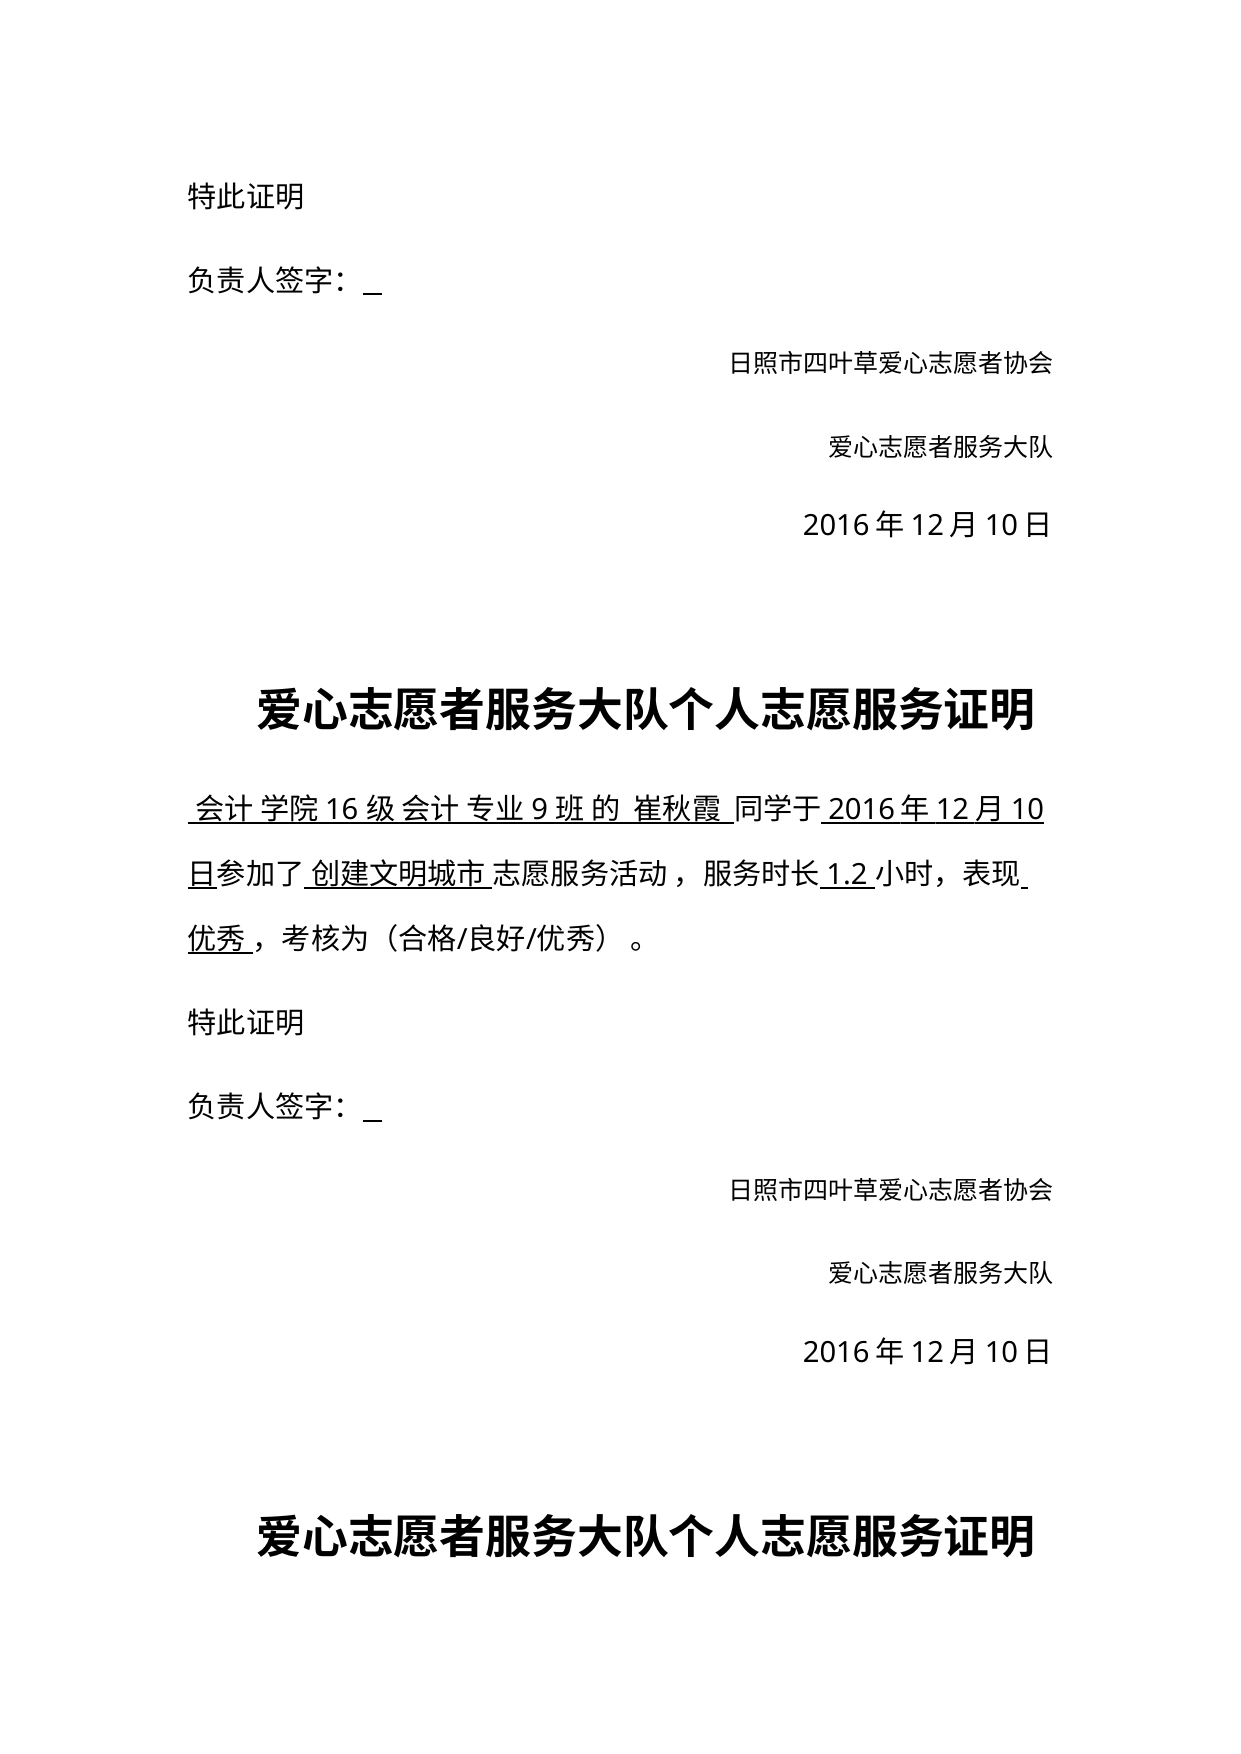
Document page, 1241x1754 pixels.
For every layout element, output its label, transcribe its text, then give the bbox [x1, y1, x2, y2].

text 特此证明 [187, 162, 1053, 227]
text 2016年12月10日 [187, 491, 1053, 556]
text 日照市四叶草爱心志愿者协会 [187, 329, 1053, 394]
text 特此证明 [187, 988, 1053, 1053]
text 日照市四叶草爱心志愿者协会 [187, 1156, 1053, 1221]
text 爱心志愿者服务大队 [187, 413, 1053, 478]
text 负责人签字： [187, 1072, 1053, 1137]
text 爱心志愿者服务大队个人志愿服务证明 [187, 1484, 1053, 1582]
text 负责人签字： [187, 246, 1053, 311]
text 爱心志愿者服务大队个人志愿服务证明 [187, 658, 1053, 756]
text 会计 学院 16 级 会计 专业 9 班 的 崔秋霞 同学于 2016年12月 10日参加了 创建文明城市 志愿服务活动 ，服务时长 1.2 小时，表现 优秀 ，考核为（合格/良好/优秀） 。 [187, 774, 1053, 969]
text 2016年12月10日 [187, 1317, 1053, 1382]
text 爱心志愿者服务大队 [187, 1239, 1053, 1304]
